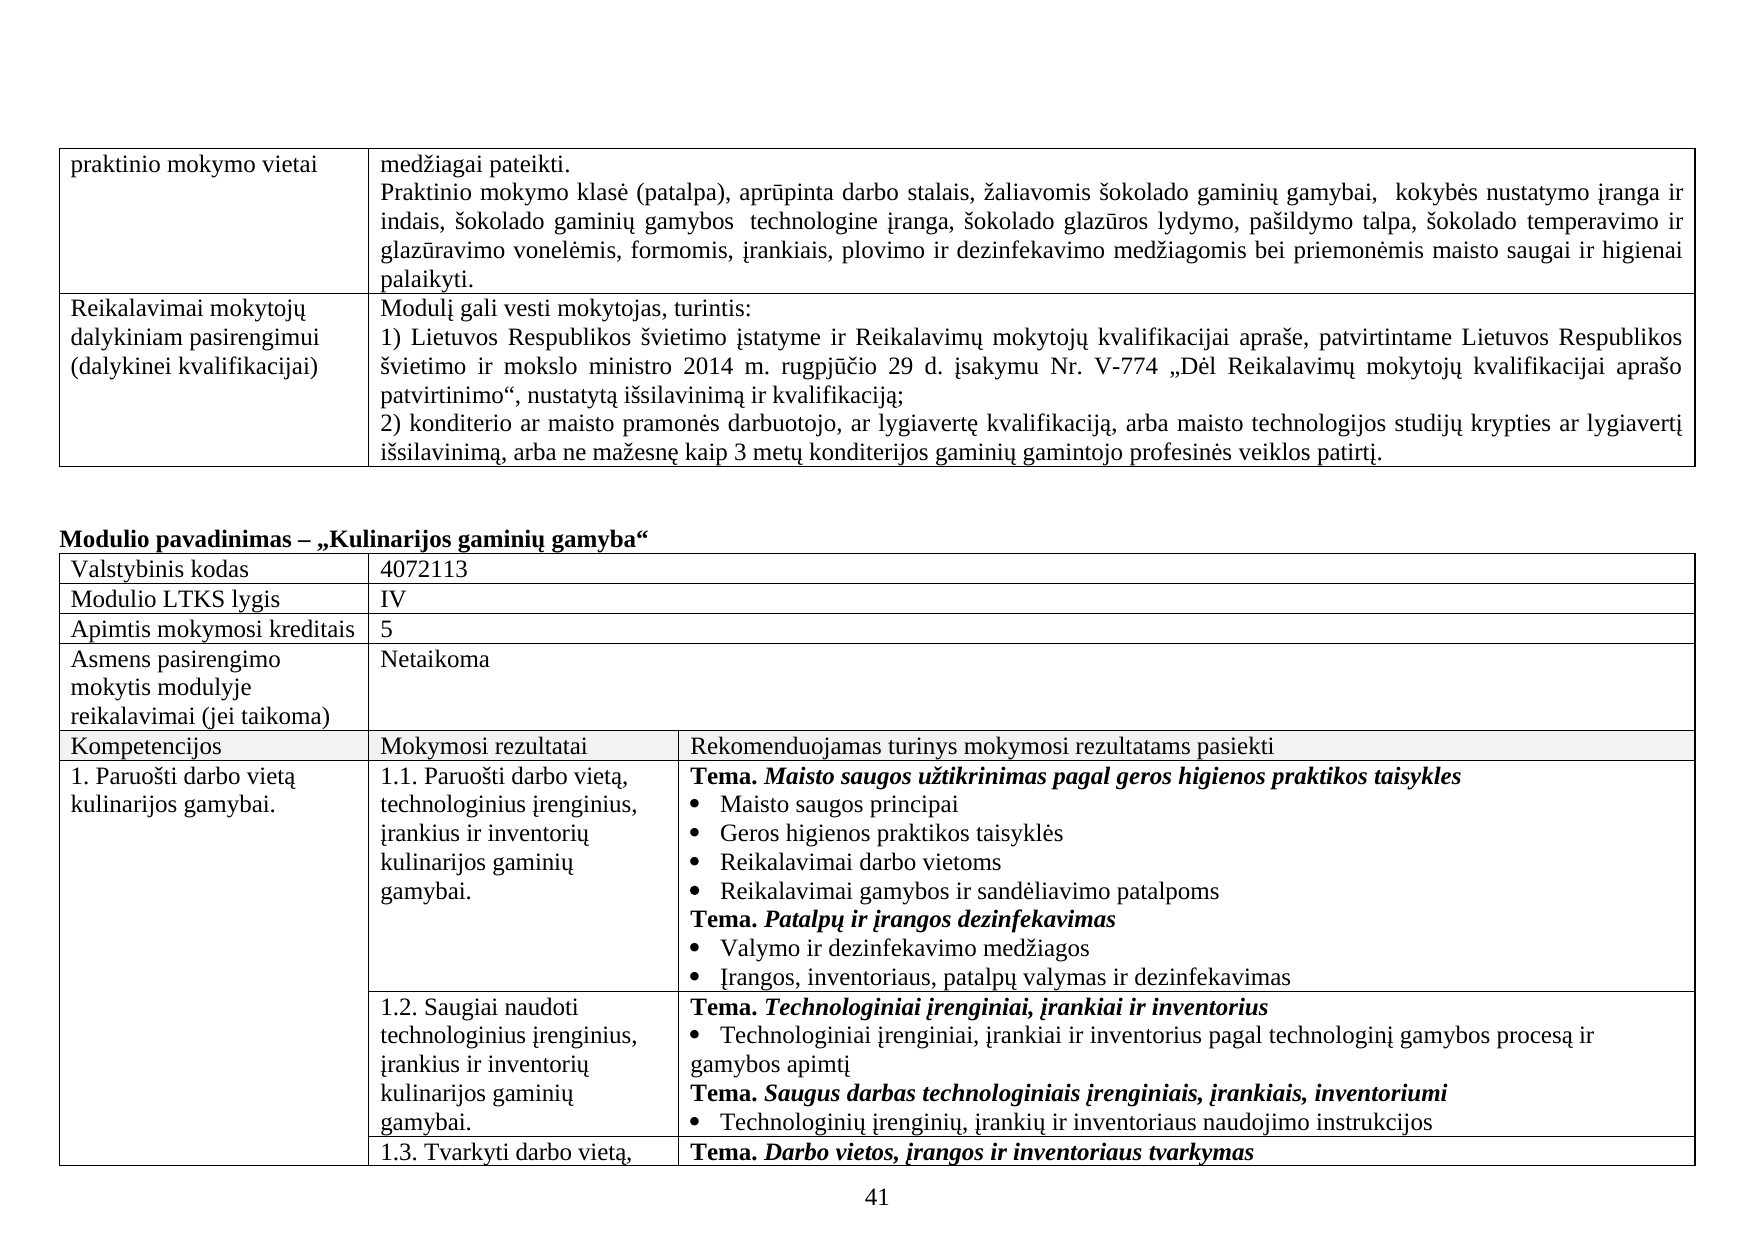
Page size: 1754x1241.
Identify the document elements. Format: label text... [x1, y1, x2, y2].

table_cell Reikalavimai mokytojų dalykiniam pasirengimui (dalykinei kvalifikacijai) [60, 294, 368, 466]
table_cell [60, 149, 368, 292]
table_cell Asmens pasirengimo mokytis modulyje reikalavimai (jei taikoma) [60, 644, 368, 730]
table_cell Tema. Maisto saugos užtikrinimas pagal geros higienos praktikos taisykles Maisto saugos principai Geros higienos praktikos taisyklės Reikalavimai darbo vietoms Reikalavimai gamybos ir sandėliavimo patalpoms Tema. Patalpų ir įrangos dezinfekavimas Valymo ir dezinfekavimo medžiagos Įrangos, inventoriaus, patalpų valymas ir dezinfekavimas [679, 761, 1694, 991]
text Modulio pavadinimas – „Kulinarijos gaminių gamyba“ [59, 524, 1695, 553]
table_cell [369, 1137, 678, 1165]
table_cell 1.2. Saugiai naudoti technologinius įrenginius, įrankius ir inventorių kulinarijos gaminių gamybai. [369, 992, 678, 1136]
table_cell Tema. Technologiniai įrenginiai, įrankiai ir inventorius Technologiniai įrenginiai, įrankiai ir inventorius pagal technologinį gamybos procesą ir gamybos apimtį Tema. Saugus darbas technologiniais įrenginiais, įrankiais, inventoriumi Technologinių įrenginių, įrankių ir inventoriaus naudojimo instrukcijos [679, 992, 1694, 1136]
table_cell Kompetencijos [60, 731, 368, 760]
table_cell Mokymosi rezultatai [369, 731, 678, 760]
table_cell Rekomenduojamas turinys mokymosi rezultatams pasiekti [679, 731, 1694, 760]
table_header Valstybinis kodas [60, 554, 368, 583]
table_cell 1. Paruošti darbo vietą kulinarijos gamybai. [60, 761, 368, 1165]
table_cell Modulio LTKS lygis [60, 584, 368, 613]
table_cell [369, 149, 1694, 292]
table_cell 1.1. Paruošti darbo vietą, technologinius įrenginius, įrankius ir inventorių kulinarijos gaminių gamybai. [369, 761, 678, 991]
table_cell IV [369, 584, 1694, 613]
table_cell Netaikoma [369, 644, 1694, 730]
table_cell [679, 1137, 1694, 1165]
table_cell Modulį gali vesti mokytojas, turintis: 1) Lietuvos Respublikos švietimo įstatyme ir Reikalavimų mokytojų kvalifikacijai apraše, patvirtintame Lietuvos Respublikos švietimo ir mokslo ministro 2014 m. rugpjūčio 29 d. įsakymu Nr. V-774 „Dėl Reikalavimų mokytojų kvalifikacijai aprašo patvirtinimo“, nustatytą išsilavinimą ir kvalifikaciją; 2) konditerio ar maisto pramonės darbuotojo, ar lygiavertę kvalifikaciją, arba maisto technologijos studijų krypties ar lygiavertį išsilavinimą, arba ne mažesnę kaip 3 metų konditerijos gaminių gamintojo profesinės veiklos patirtį. [369, 294, 1694, 466]
table_cell 5 [369, 614, 1694, 643]
table_cell Apimtis mokymosi kreditais [60, 614, 368, 643]
table_header 4072113 [369, 554, 1694, 583]
